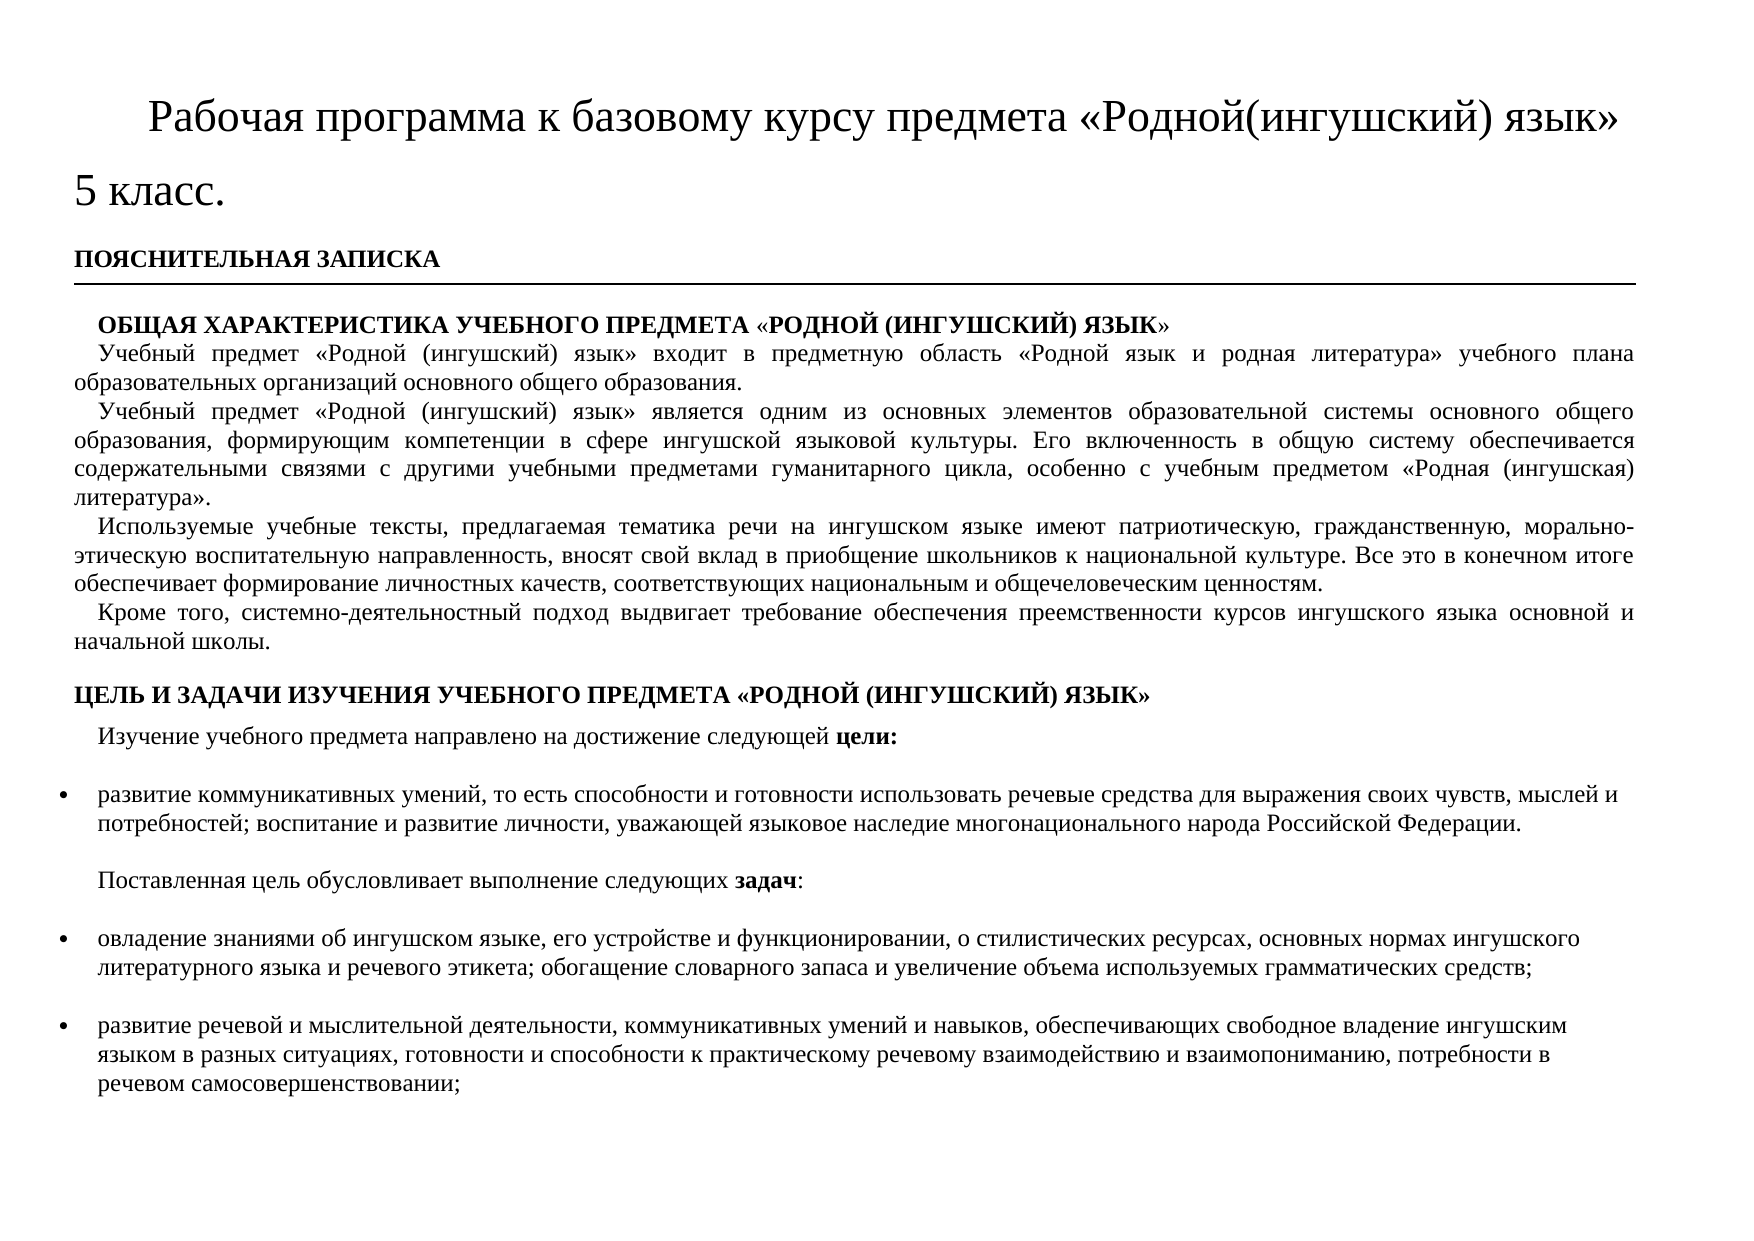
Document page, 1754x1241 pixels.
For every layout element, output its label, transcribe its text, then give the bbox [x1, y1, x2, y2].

text 5 класс. [74, 162, 1636, 215]
list развитие речевой и мыслительной деятельности, коммуникативных умений и навыков, обеспечивающих свободное владение ингушским языком в разных ситуациях, готовности и способности к практическому речевому взаимодействию и взаимопониманию, потребности в речевом самосовершенствовании; [60, 1010, 1636, 1096]
text Используемые учебные тексты, предлагаемая тематика речи на ингушском языке имеют патриотическую, гражданственную, морально-этическую воспитательную направленность, вносят свой вклад в приобщение школьников к национальной культуре. Все это в конечном итоге обеспечивает формирование личностных качеств, соответствующих национальным и общечеловеческим ценностям. [74, 511, 1636, 597]
text Поставленная цель обусловливает выполнение следующих задач: [74, 866, 1636, 894]
text ЦЕЛЬ И ЗАДАЧИ ИЗУЧЕНИЯ УЧЕБНОГО ПРЕДМЕТА «РОДНОЙ (ИНГУШСКИЙ) ЯЗЫК» [74, 680, 1636, 708]
text Кроме того, системно-деятельностный подход выдвигает требование обеспечения преемственности курсов ингушского языка основной и начальной школы. [74, 597, 1636, 655]
text Рабочая программа к базовому курсу предмета «Родной(ингушский) язык» [74, 88, 1636, 141]
text Учебный предмет «Родной (ингушский) язык» входит в предметную область «Родной язык и родная литература» учебного плана образовательных организаций основного общего образования. [74, 338, 1636, 396]
text ОБЩАЯ ХАРАКТЕРИСТИКА УЧЕБНОГО ПРЕДМЕТА «РОДНОЙ (ИНГУШСКИЙ) ЯЗЫК» [74, 310, 1636, 338]
list развитие коммуникативных умений, то есть способности и готовности использовать речевые средства для выражения своих чувств, мыслей и потребностей; воспитание и развитие личности, уважающей языковое наследие многонационального народа Российской Федерации. [60, 779, 1636, 836]
text Учебный предмет «Родной (ингушский) язык» является одним из основных элементов образовательной системы основного общего образования, формирующим компетенции в сфере ингушской языковой культуры. Его включенность в общую систему обеспечивается содержательными связями с другими учебными предметами гуманитарного цикла, особенно с учебным предметом «Родная (ингушская) литература». [74, 396, 1636, 511]
list овладение знаниями об ингушском языке, его устройстве и функционировании, о стилистических ресурсах, основных нормах ингушского литературного языка и речевого этикета; обогащение словарного запаса и увеличение объема используемых грамматических средств; [60, 923, 1636, 981]
text ПОЯСНИТЕЛЬНАЯ ЗАПИСКА [74, 244, 1636, 283]
text Изучение учебного предмета направлено на достижение следующей цели: [74, 721, 1636, 750]
